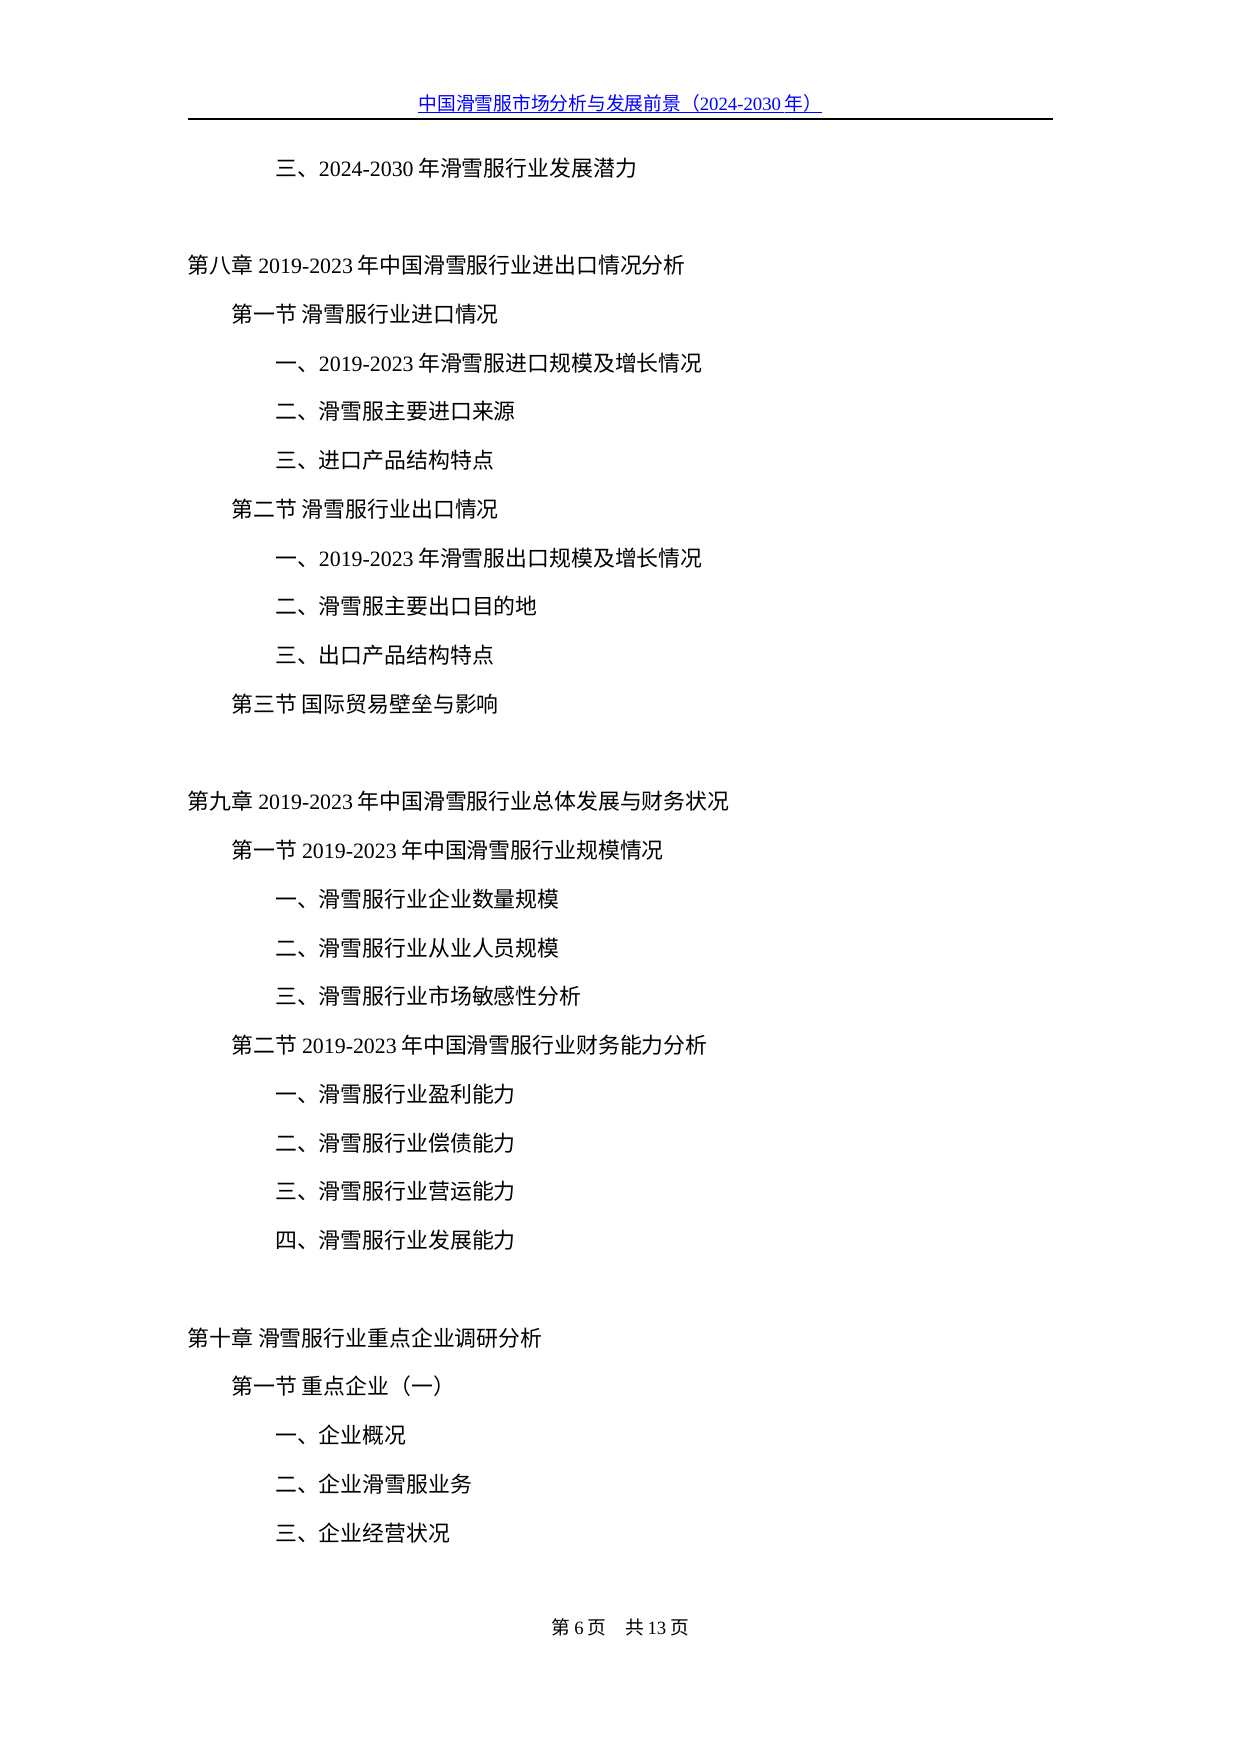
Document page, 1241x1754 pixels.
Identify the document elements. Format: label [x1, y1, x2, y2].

text [187, 150, 1053, 1548]
